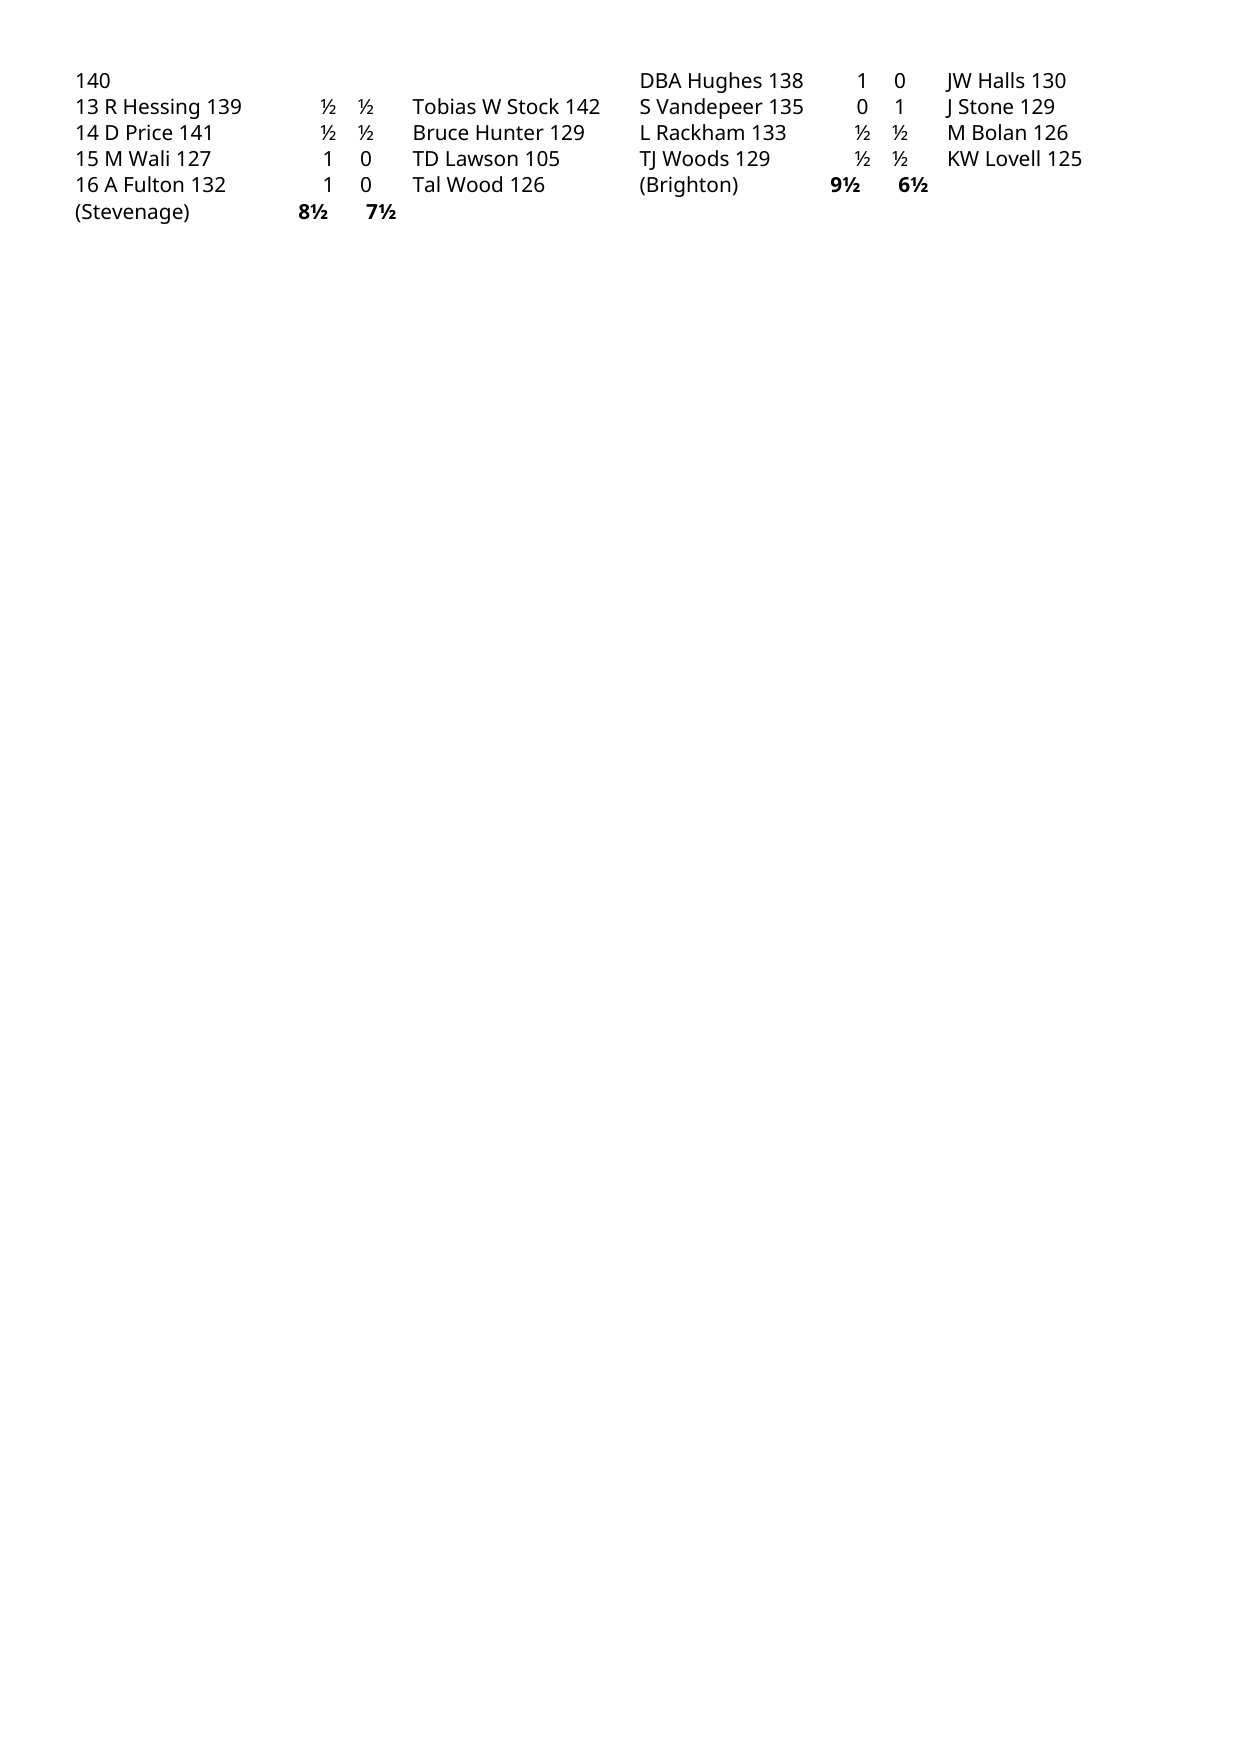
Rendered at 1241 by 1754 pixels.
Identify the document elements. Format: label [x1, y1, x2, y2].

table_cell [64, 68, 628, 237]
table_cell [628, 68, 1172, 237]
